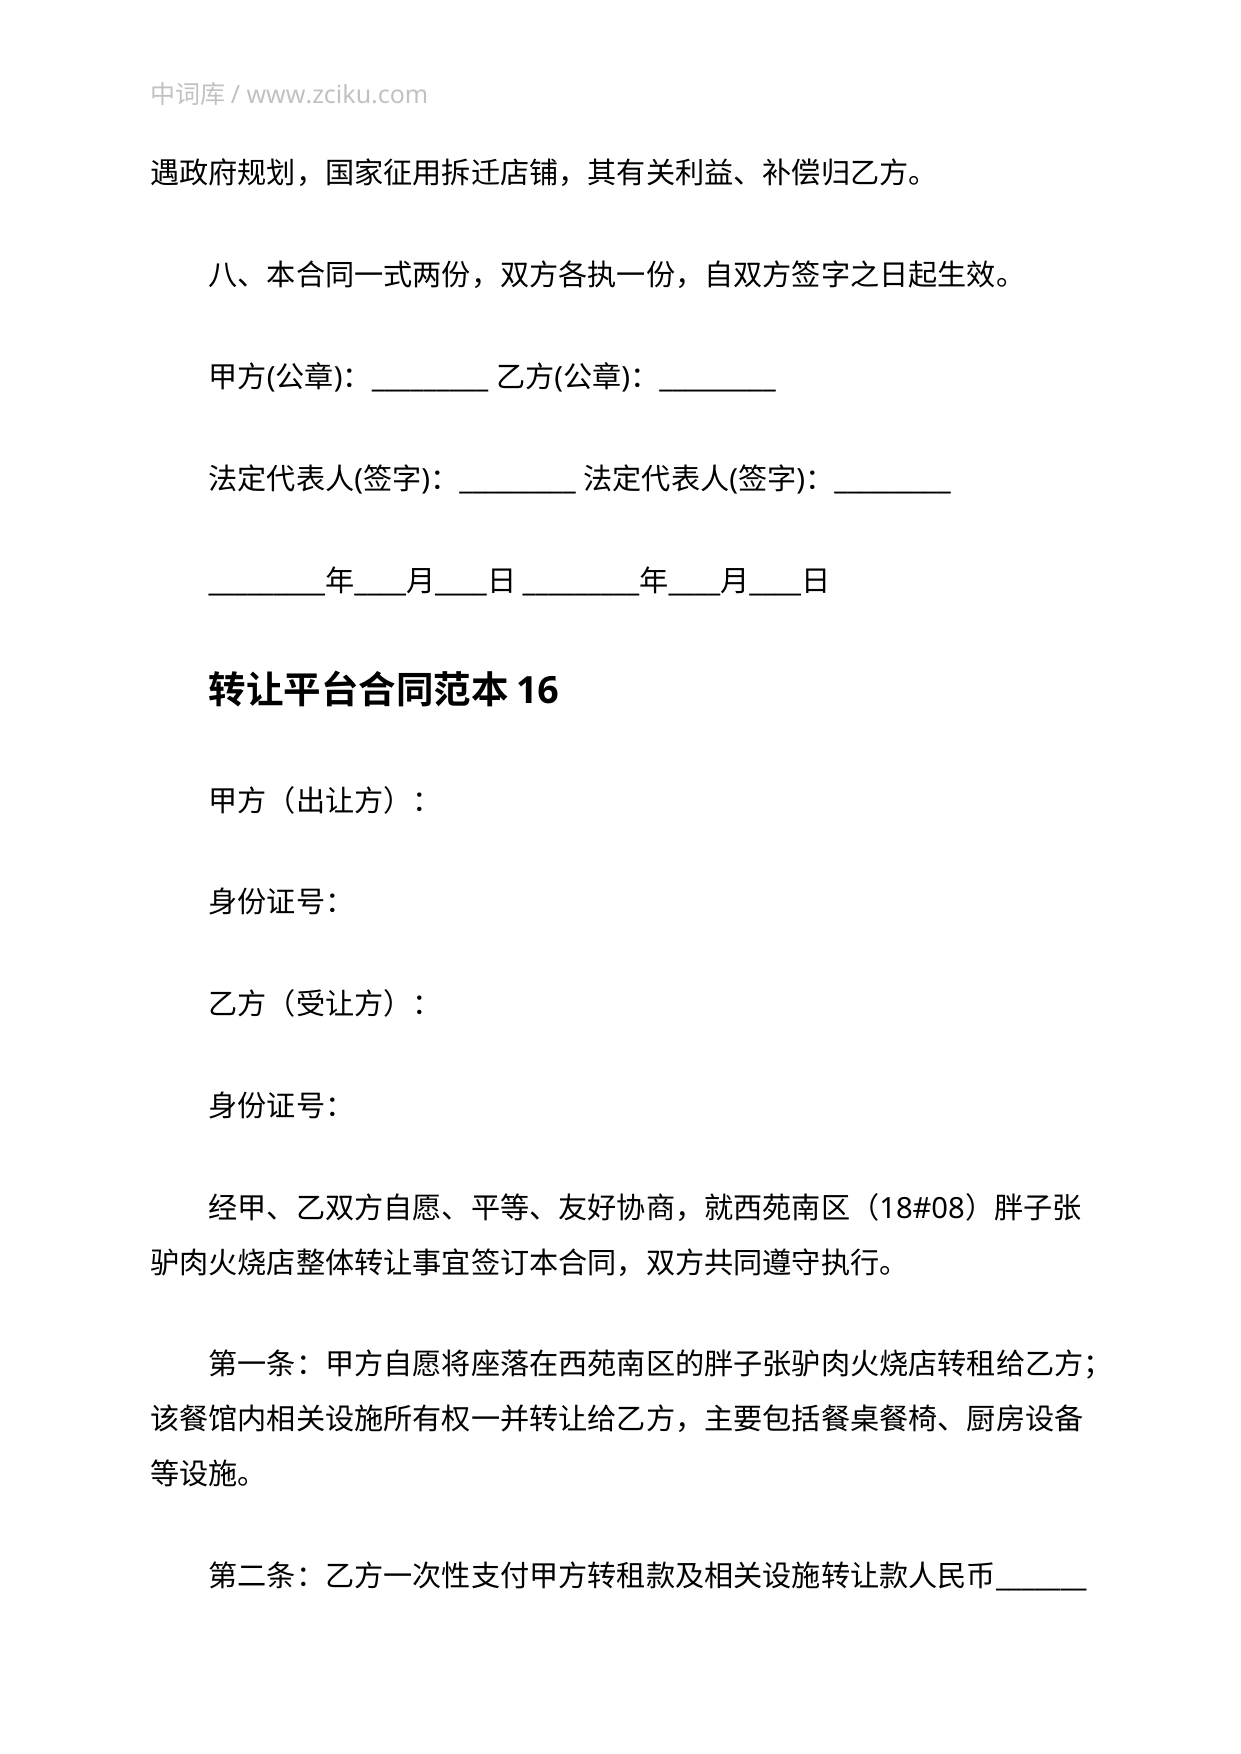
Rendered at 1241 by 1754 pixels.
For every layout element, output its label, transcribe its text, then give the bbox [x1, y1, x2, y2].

text _________年____月____日 _________年____月____日 [150, 557, 1090, 600]
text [150, 150, 1090, 192]
text 甲方（出让方）： [150, 777, 1090, 819]
text 法定代表人(签字)：_________ 法定代表人(签字)：_________ [150, 456, 1090, 498]
text 八、本合同一式两份，双方各执一份，自双方签字之日起生效。 [150, 252, 1090, 294]
text 转让平台合同范本16 [150, 659, 1090, 714]
text 身份证号： [150, 1082, 1090, 1125]
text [150, 1552, 1090, 1595]
text 第一条：甲方自愿将座落在西苑南区的胖子张驴肉火烧店转租给乙方；该餐馆内相关设施所有权一并转让给乙方，主要包括餐桌餐椅、厨房设备等设施。 [150, 1341, 1090, 1493]
text 身份证号： [150, 879, 1090, 921]
text 甲方(公章)：_________ 乙方(公章)：_________ [150, 353, 1090, 396]
text 乙方（受让方）： [150, 981, 1090, 1023]
text 经甲、乙双方自愿、平等、友好协商，就西苑南区（18#08）胖子张驴肉火烧店整体转让事宜签订本合同，双方共同遵守执行。 [150, 1184, 1090, 1281]
